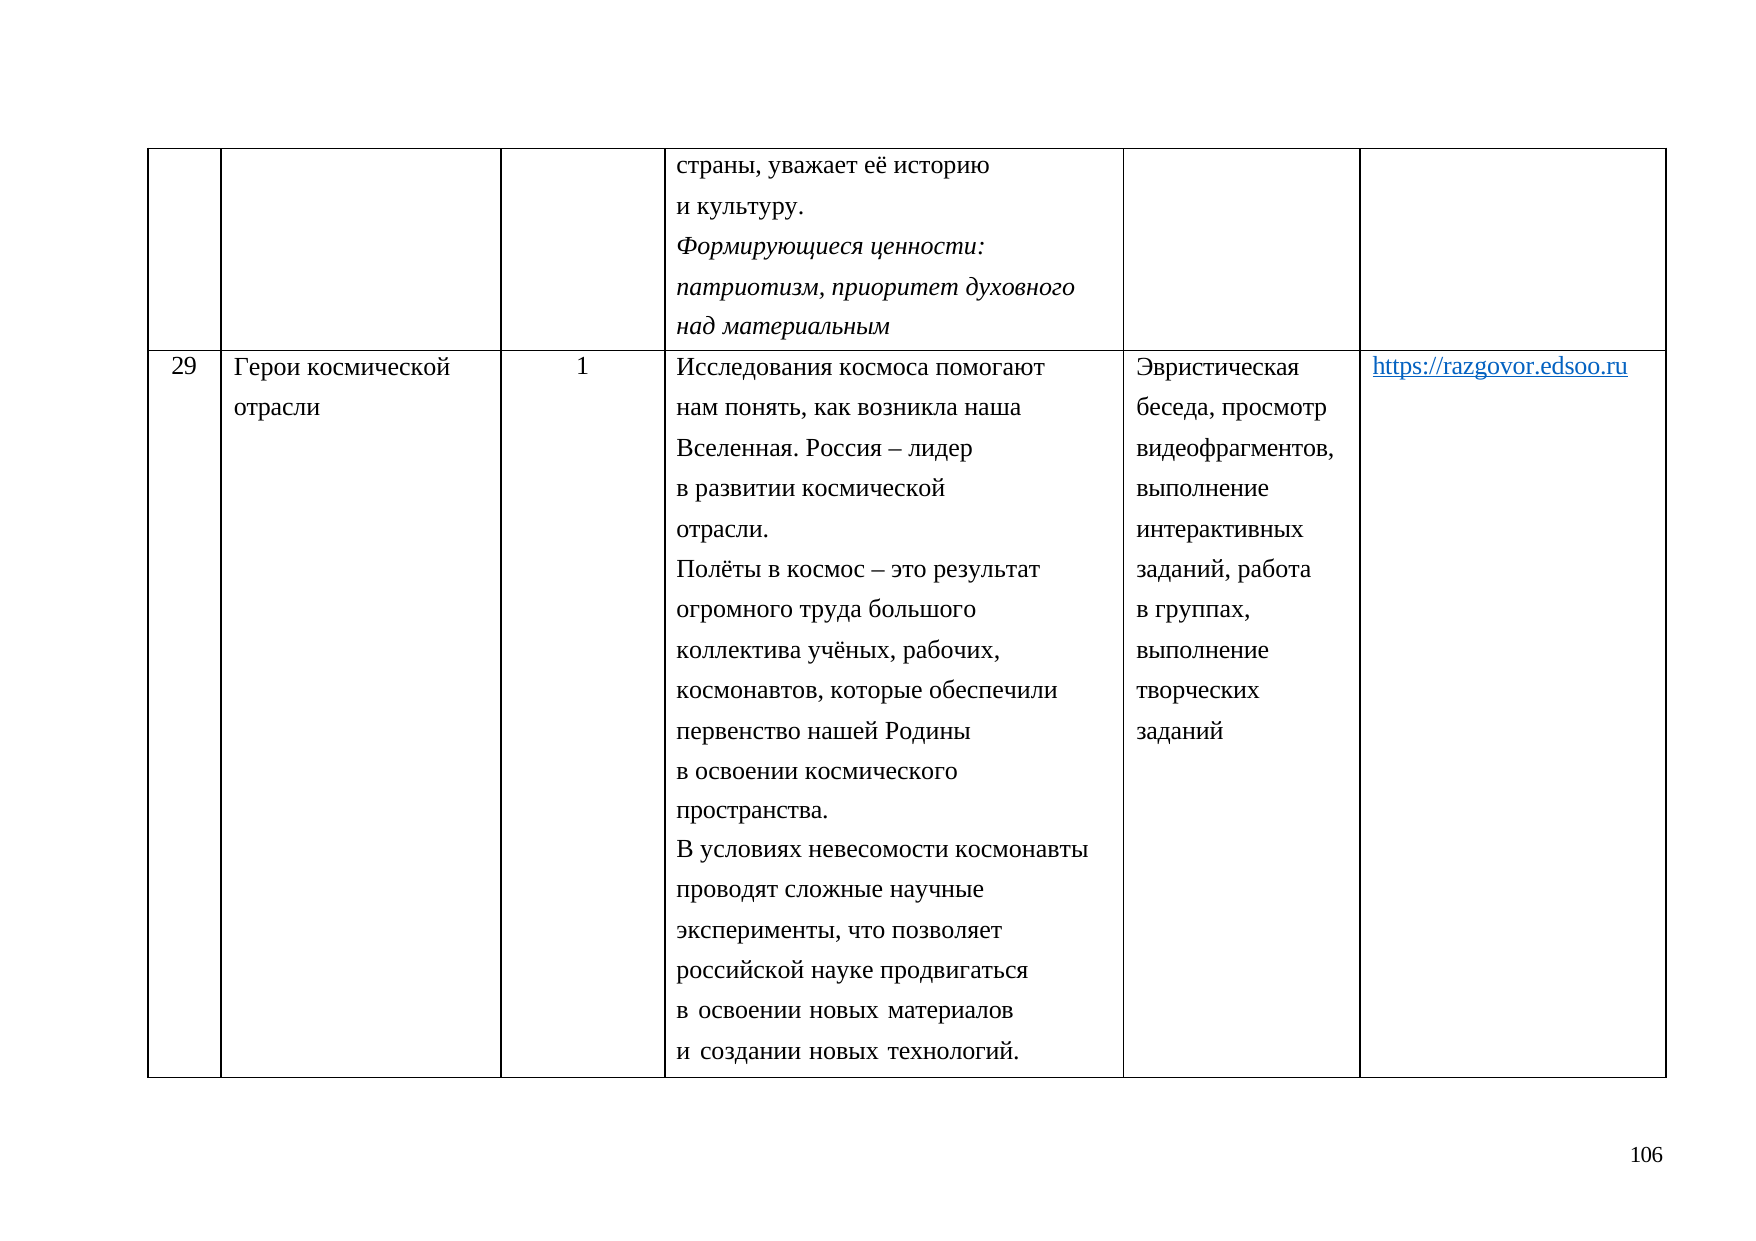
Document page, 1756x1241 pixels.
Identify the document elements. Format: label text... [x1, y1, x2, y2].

table_cell 1 [502, 351, 664, 1077]
table_cell Исследования космоса помогают нам понять, как возникла наша Вселенная. Россия – лидер в развитии космической отрасли. Полёты в космос – это результат огромного труда большого коллектива учёных, рабочих, космонавтов, которые обеспечили первенство нашей Родины в освоении космического пространства. В условиях невесомости космонавты проводят сложные научные эксперименты, что позволяет российской науке продвигаться в освоении новых материалов и создании новых технологий. [666, 351, 1123, 1077]
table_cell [1124, 351, 1359, 1077]
table_cell 29 [149, 351, 220, 1077]
table_cell https://razgovor.edsoo.ru [1361, 351, 1665, 1077]
table_header [1124, 149, 1359, 349]
table_header [502, 149, 664, 349]
table_header [149, 149, 220, 349]
table_cell Герои космической отрасли [222, 351, 500, 1077]
table_header страны, уважает её историю и культуру. Формирующиеся ценности: патриотизм, приоритет духовного над материальным [666, 149, 1123, 349]
table_header [222, 149, 500, 349]
table_header [1361, 149, 1665, 349]
